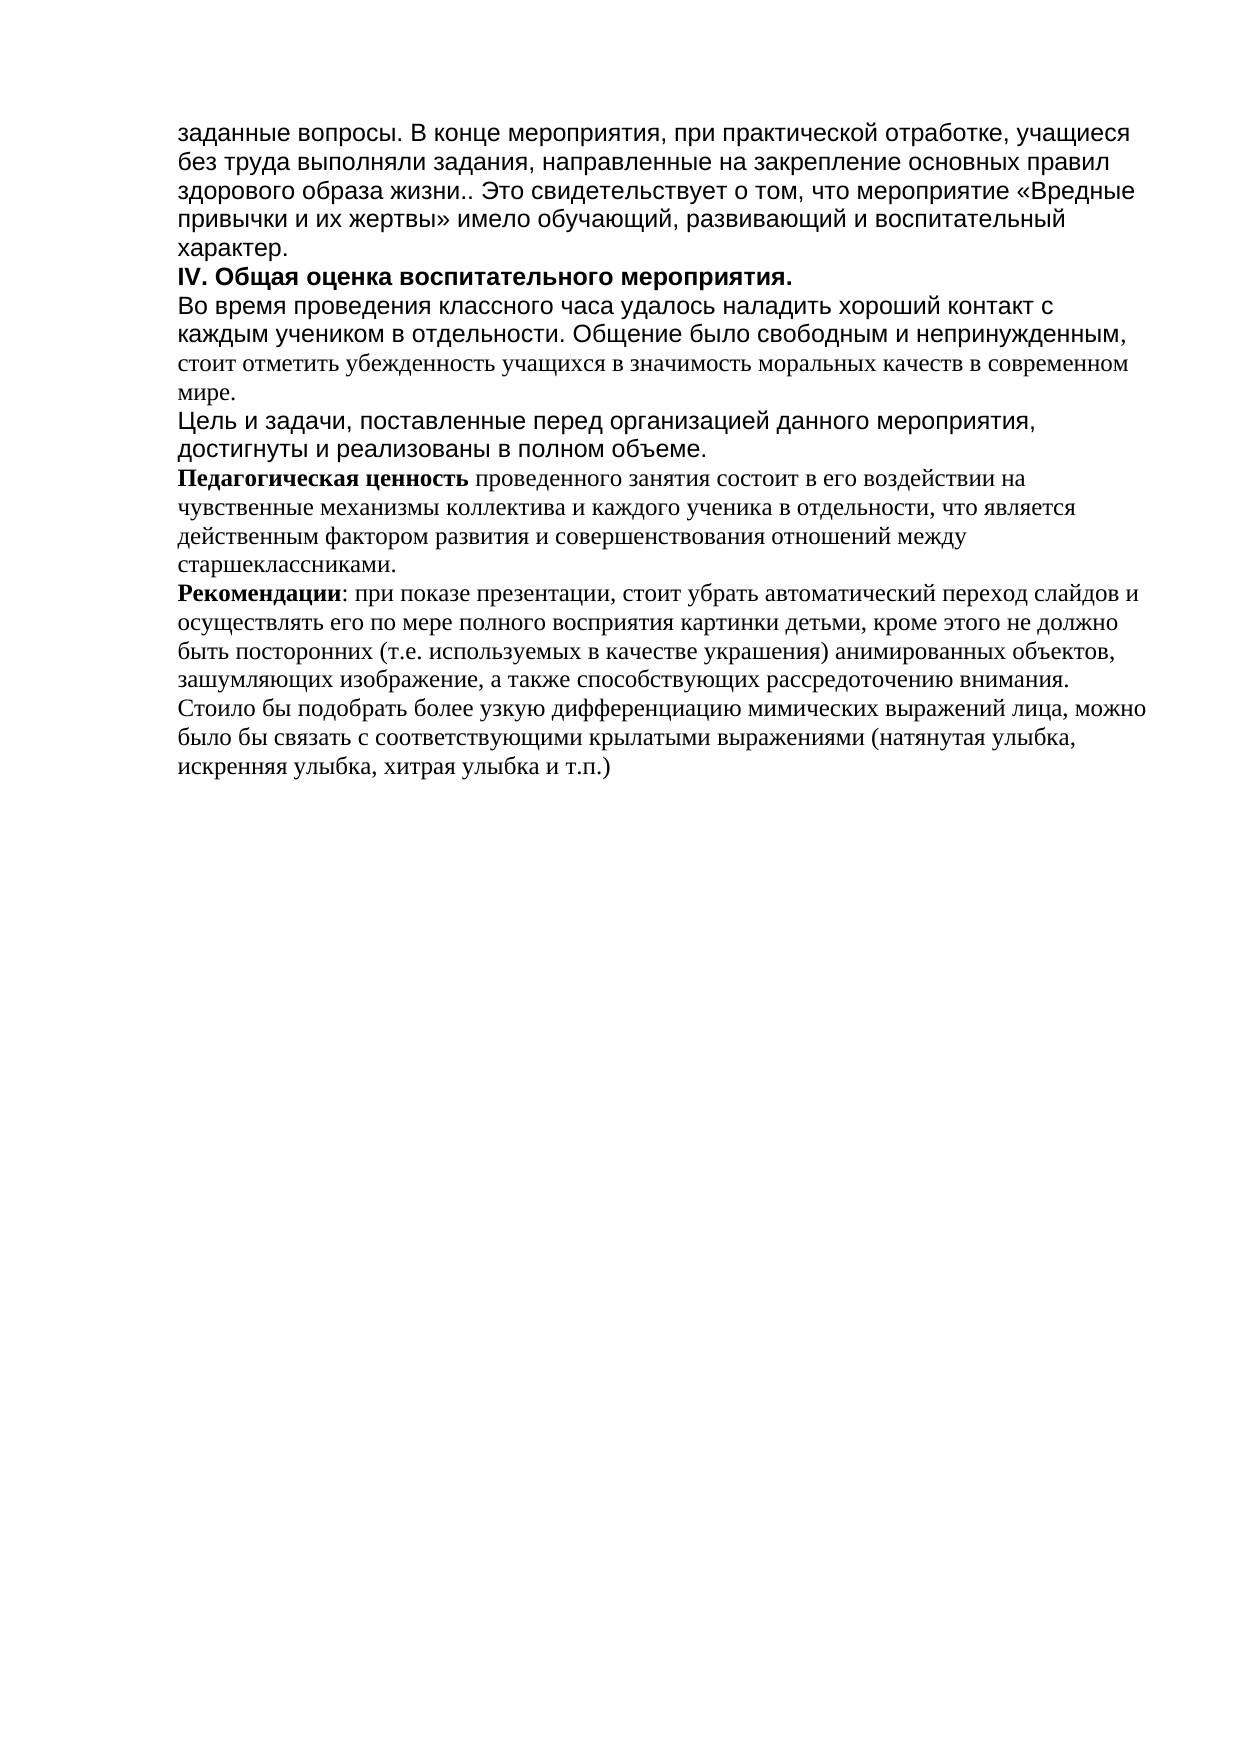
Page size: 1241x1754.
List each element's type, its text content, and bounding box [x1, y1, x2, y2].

text Рекомендации: при показе презентации, стоит убрать автоматический переход слайдов и осуществлять его по мере полного восприятия картинки детьми, кроме этого не должно быть посторонних (т.е. используемых в качестве украшения) анимированных объектов, зашумляющих изображение, а также способствующих рассредоточению внимания. Стоило бы подобрать более узкую дифференциацию мимических выражений лица, можно было бы связать с соответствующими крылатыми выражениями (натянутая улыбка, искренняя улыбка, хитрая улыбка и т.п.) [177, 578, 1152, 779]
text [177, 118, 1152, 262]
text Цель и задачи, поставленные перед организацией данного мероприятия, достигнуты и реализованы в полном объеме. [177, 406, 1152, 463]
text IV. Общая оценка воспитательного мероприятия. [177, 262, 1152, 291]
text Педагогическая ценность проведенного занятия состоит в его воздействии на чувственные механизмы коллектива и каждого ученика в отдельности, что является действенным фактором развития и совершенствования отношений между старшеклассниками. [177, 463, 1152, 578]
text Во время проведения классного часа удалось наладить хороший контакт с каждым учеником в отдельности. Общение было свободным и непринужденным, стоит отметить убежденность учащихся в значимость моральных качеств в современном мире. [177, 291, 1152, 406]
